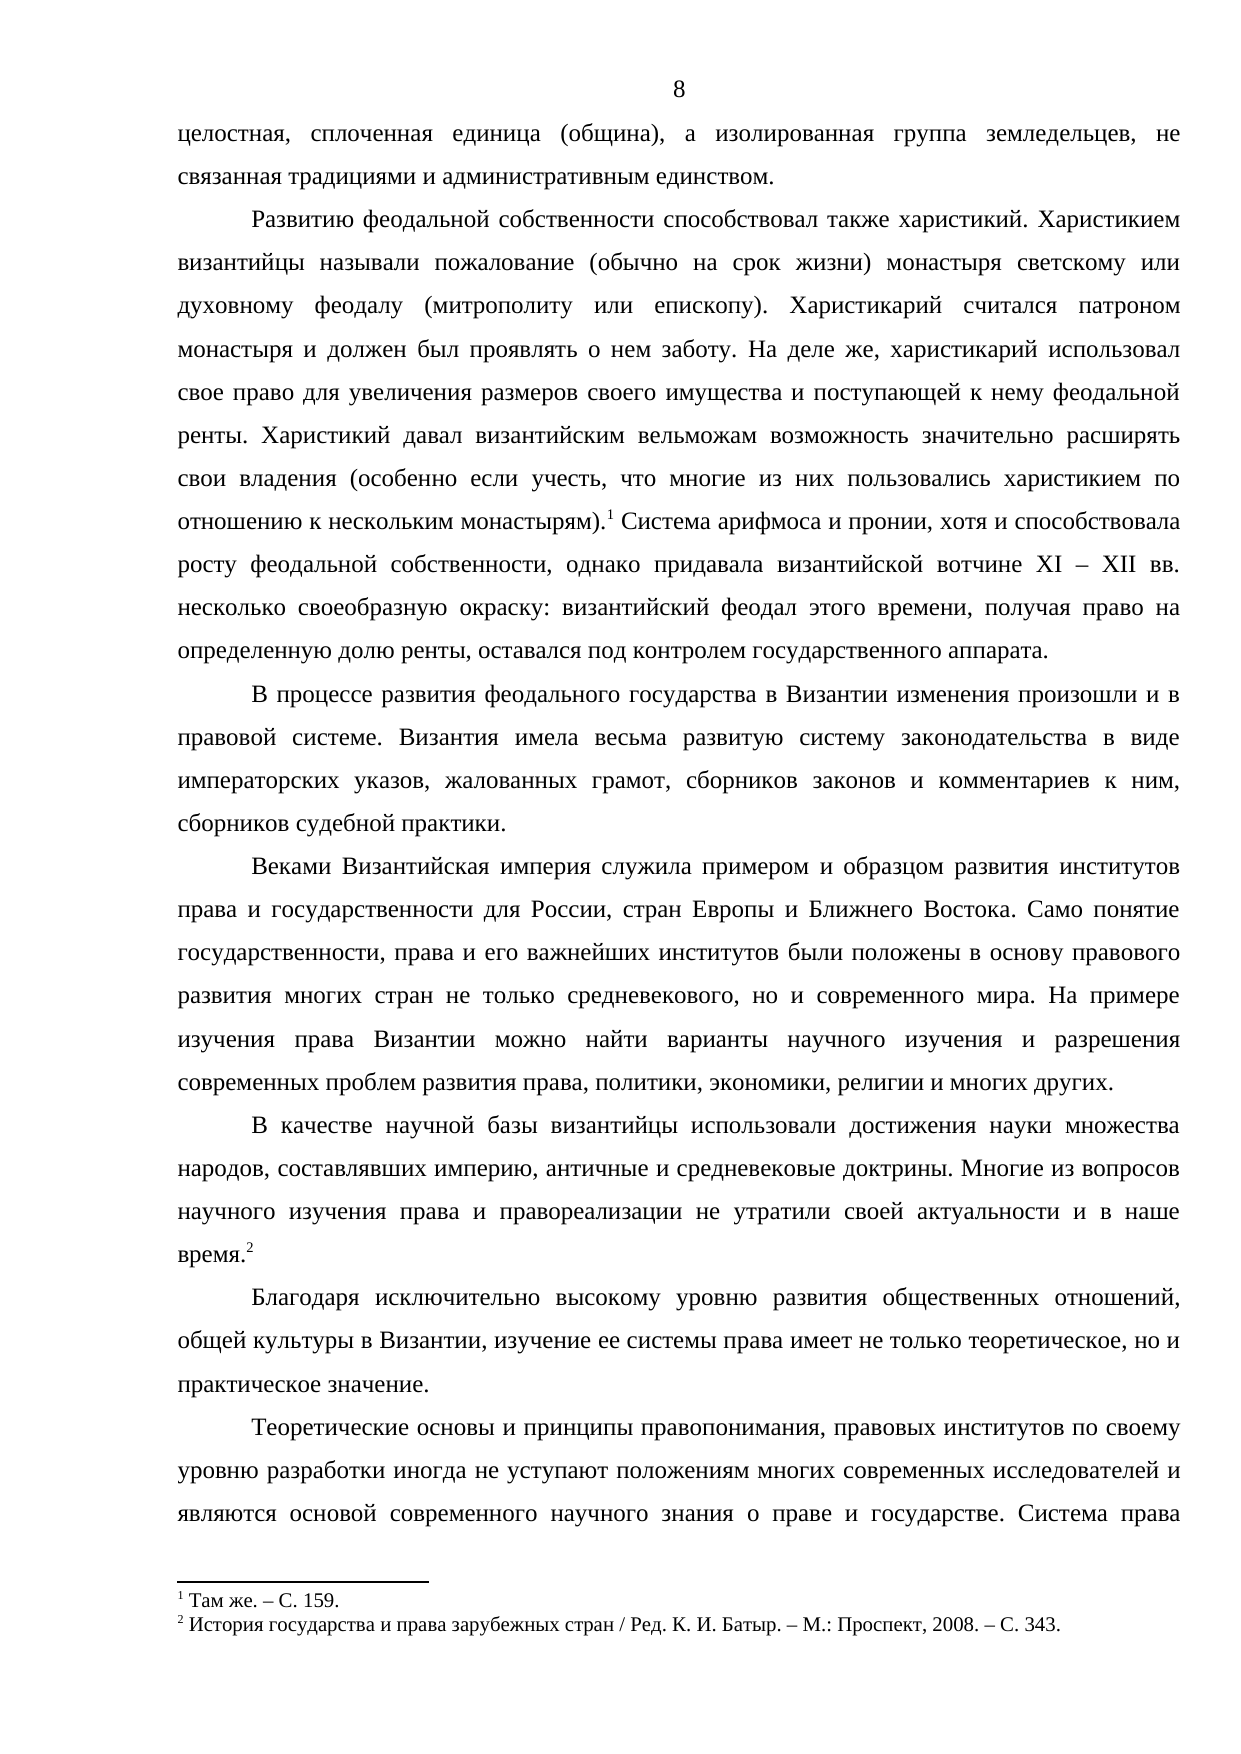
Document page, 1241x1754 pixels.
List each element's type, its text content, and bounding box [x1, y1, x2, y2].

text Благодаря исключительно высокому уровню развития общественных отношений, общей культуры в Византии, изучение ее системы права имеет не только теоретическое, но и практическое значение. [177, 1282, 1181, 1397]
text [177, 118, 1181, 190]
text В процессе развития феодального государства в Византии изменения произошли и в правовой системе. Византия имела весьма развитую систему законодательства в виде императорских указов, жалованных грамот, сборников законов и комментариев к ним, сборников судебной практики. [177, 679, 1181, 837]
text Веками Византийская империя служила примером и образцом развития институтов права и государственности для России, стран Европы и Ближнего Востока. Само понятие государственности, права и его важнейших институтов были положены в основу правового развития многих стран не только средневекового, но и современного мира. На примере изучения права Византии можно найти варианты научного изучения и разрешения современных проблем развития права, политики, экономики, религии и многих других. [177, 851, 1181, 1096]
text Развитию феодальной собственности способствовал также харистикий. Харистикием византийцы называли пожалование (обычно на срок жизни) монастыря светскому или духовному феодалу (митрополиту или епископу). Харистикарий считался патроном монастыря и должен был проявлять о нем заботу. На деле же, харистикарий использовал свое право для увеличения размеров своего имущества и поступающей к нему феодальной ренты. Харистикий давал византийским вельможам возможность значительно расширять свои владения (особенно если учесть, что многие из них пользовались харистикием по отношению к нескольким монастырям). Система арифмоса и пронии, хотя и способствовала росту феодальной собственности, однако придавала византийской вотчине XI – XII вв. несколько своеобразную окраску: византийский феодал этого времени, получая право на определенную долю ренты, оставался под контролем государственного аппарата. [177, 204, 1181, 664]
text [177, 1412, 1181, 1527]
text В качестве научной базы византийцы использовали достижения науки множества народов, составлявших империю, античные и средневековые доктрины. Многие из вопросов научного изучения права и правореализации не утратили своей актуальности и в наше время. [177, 1110, 1181, 1268]
